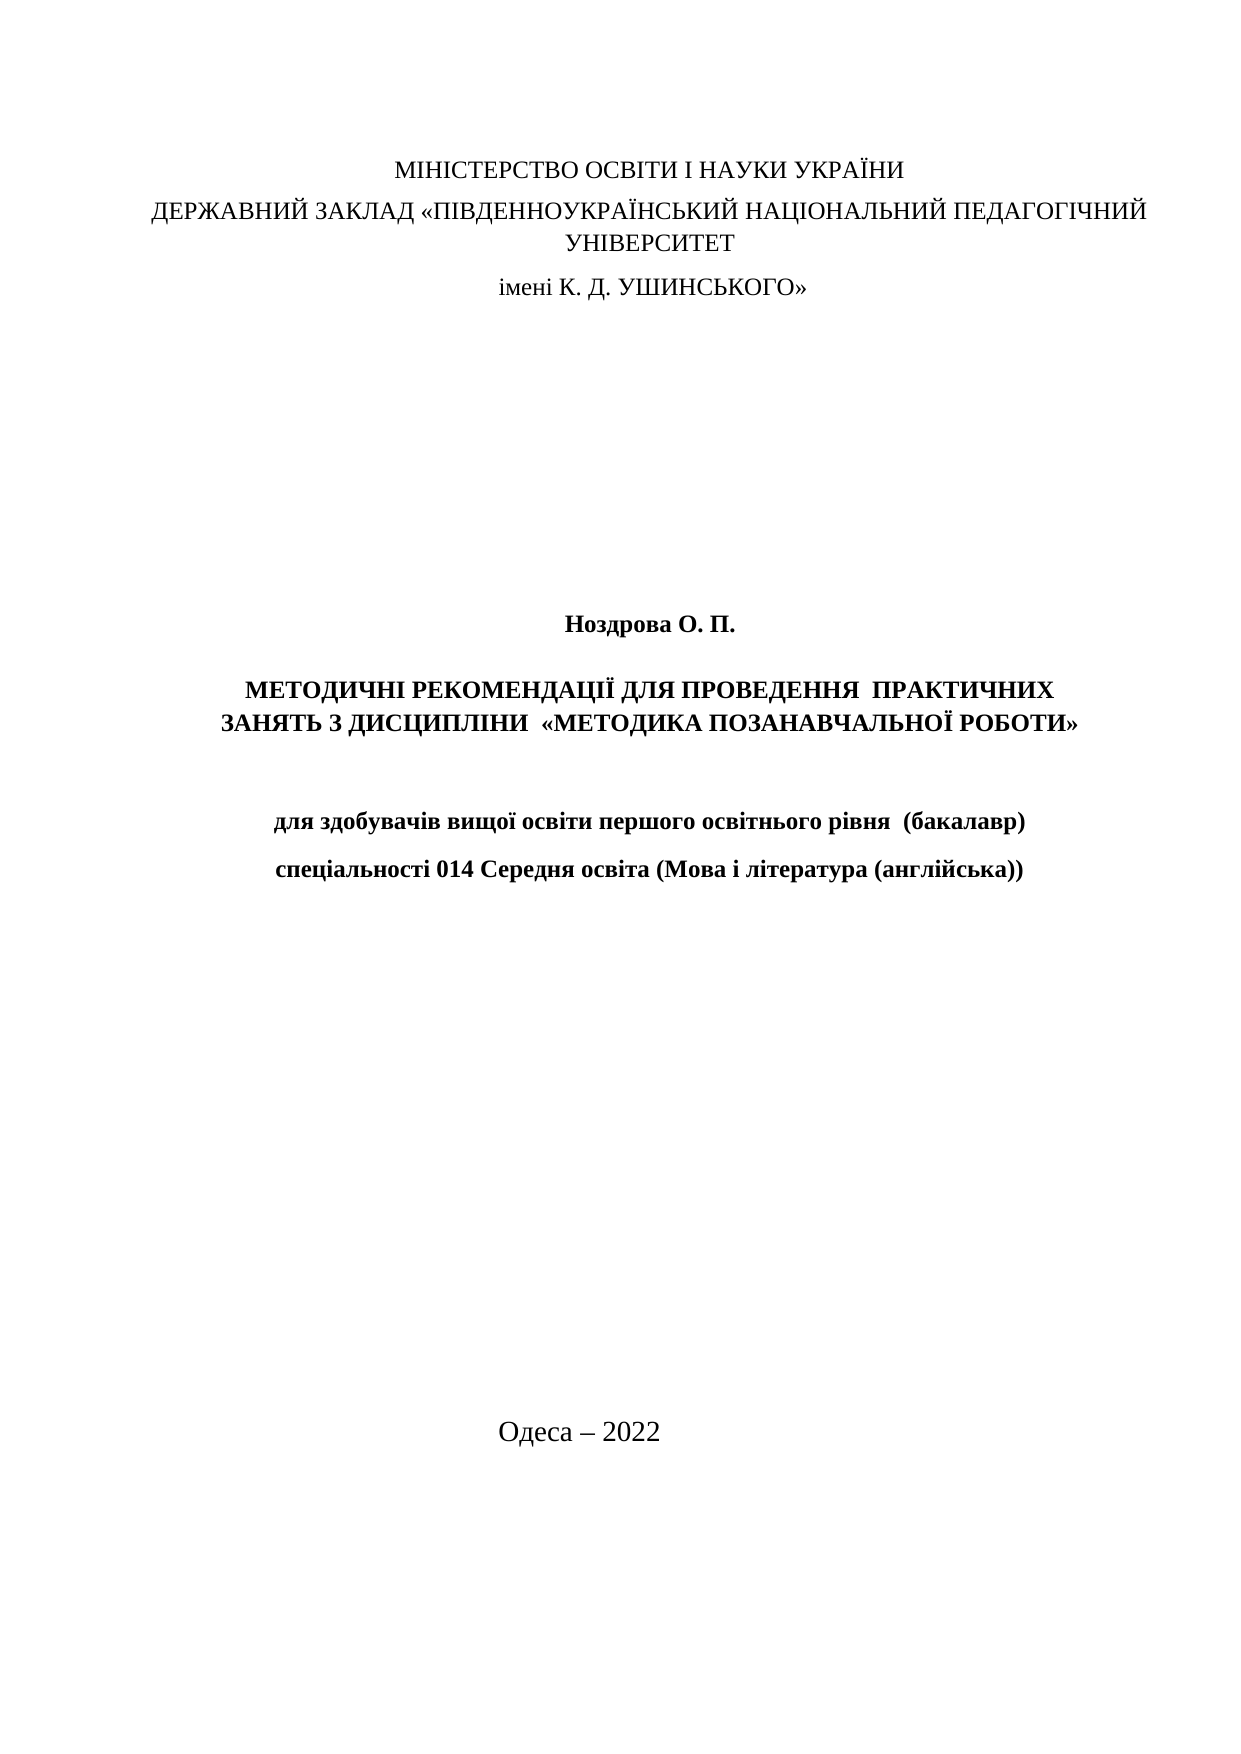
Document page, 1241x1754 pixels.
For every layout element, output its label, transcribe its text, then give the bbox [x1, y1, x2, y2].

subtitle Одеса – 2022 [163, 1414, 1092, 1448]
text МЕТОДИЧНІ РЕКОМЕНДАЦІЇ ДЛЯ ПРОВЕДЕННЯ ПРАКТИЧНИХ ЗАНЯТЬ З ДИСЦИПЛІНИ «МЕТОДИКА ПОЗАНАВЧАЛЬНОЇ РОБОТИ» [208, 675, 1092, 736]
text для здобувачів вищої освіти першого освітнього рівня (бакалавр) [148, 806, 1152, 835]
text спеціальності 014 Середня освіта (Мова і література (англійська)) [148, 854, 1152, 883]
text ДЕРЖАВНИЙ ЗАКЛАД «ПІВДЕННОУКРАЇНСЬКИЙ НАЦІОНАЛЬНИЙ ПЕДАГОГІЧНИЙ УНІВЕРСИТЕТ [148, 196, 1152, 257]
text Ноздрова О. П. [208, 609, 1092, 638]
text імені К. Д. УШИНСЬКОГО» [148, 272, 1152, 301]
text МІНІСТЕРСТВО ОСВІТИ І НАУКИ УКРАЇНИ [148, 156, 1151, 184]
